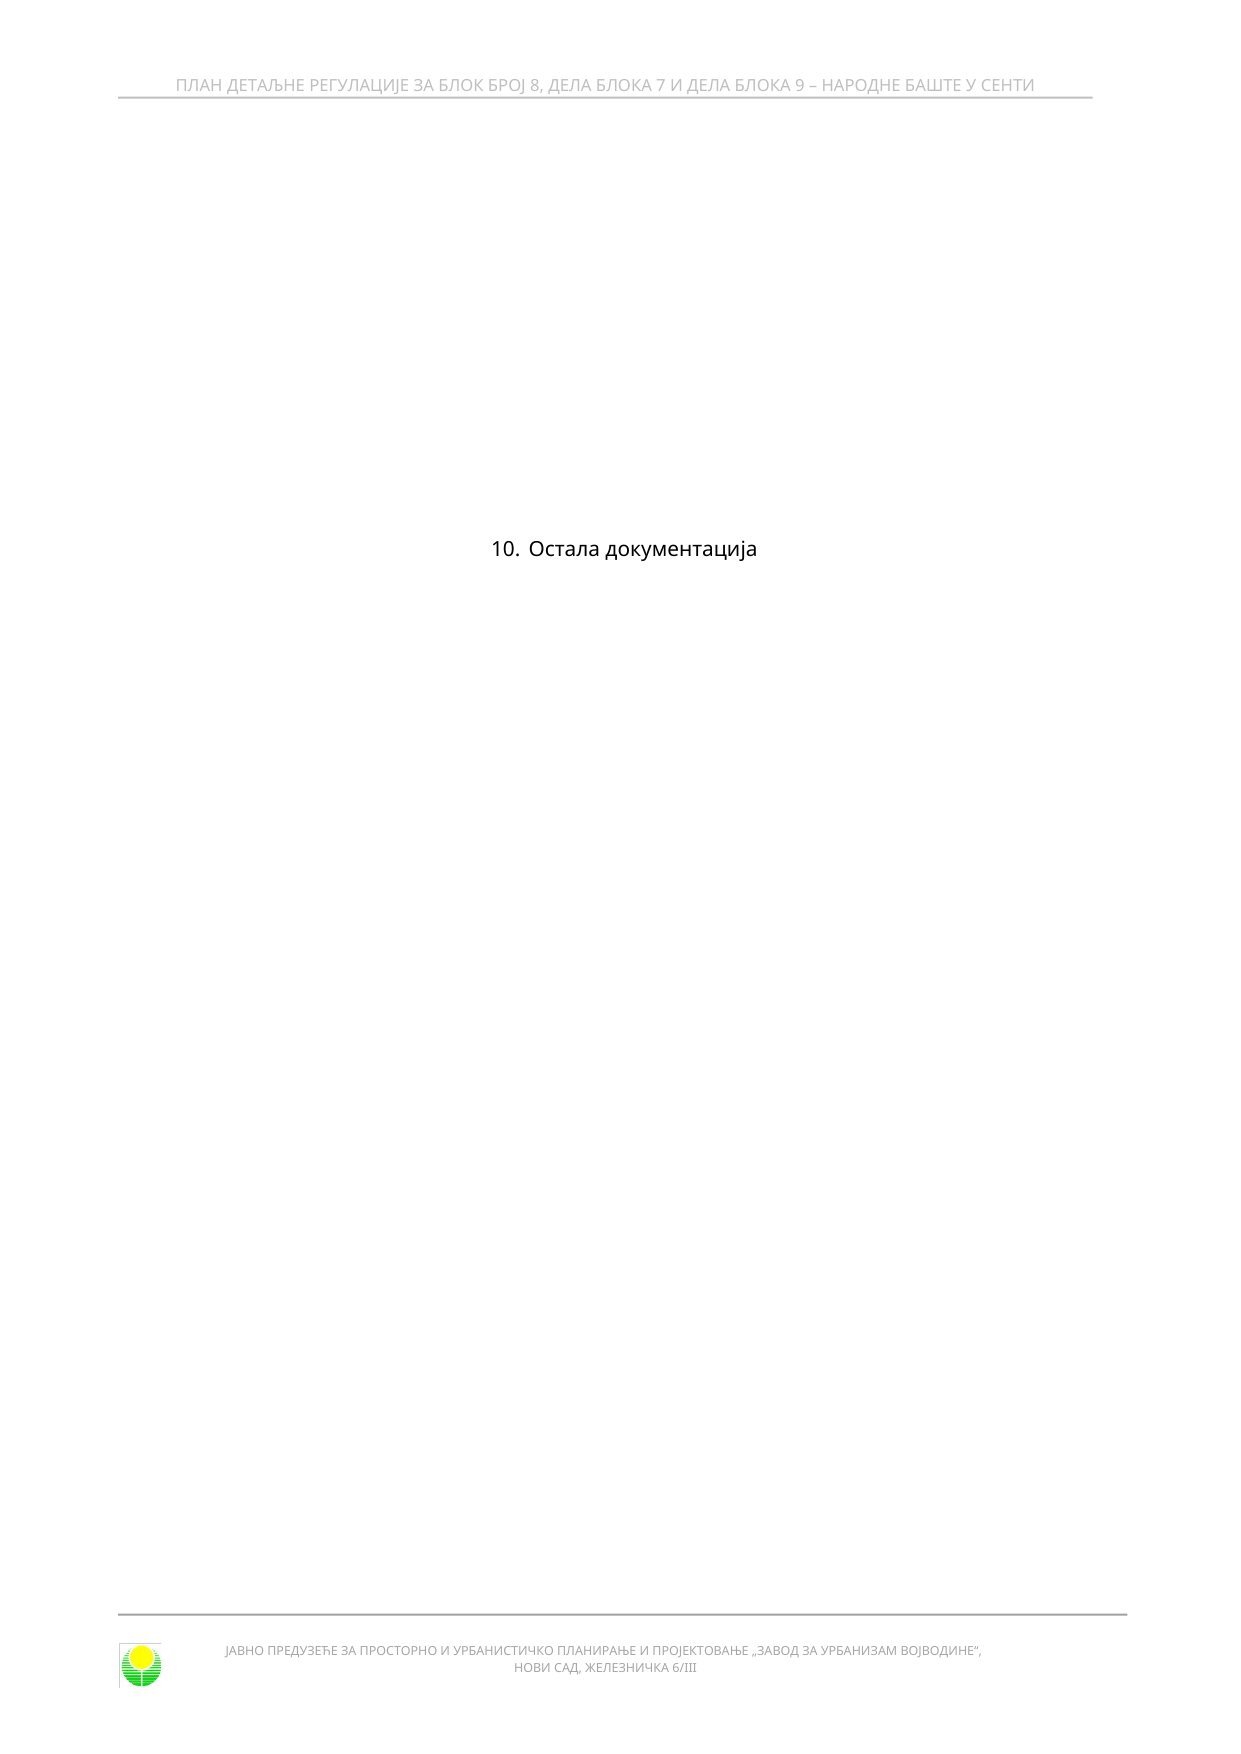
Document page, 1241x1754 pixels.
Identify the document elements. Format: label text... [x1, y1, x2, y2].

list Остала документација [156, 534, 1093, 563]
picture [117, 1642, 161, 1686]
